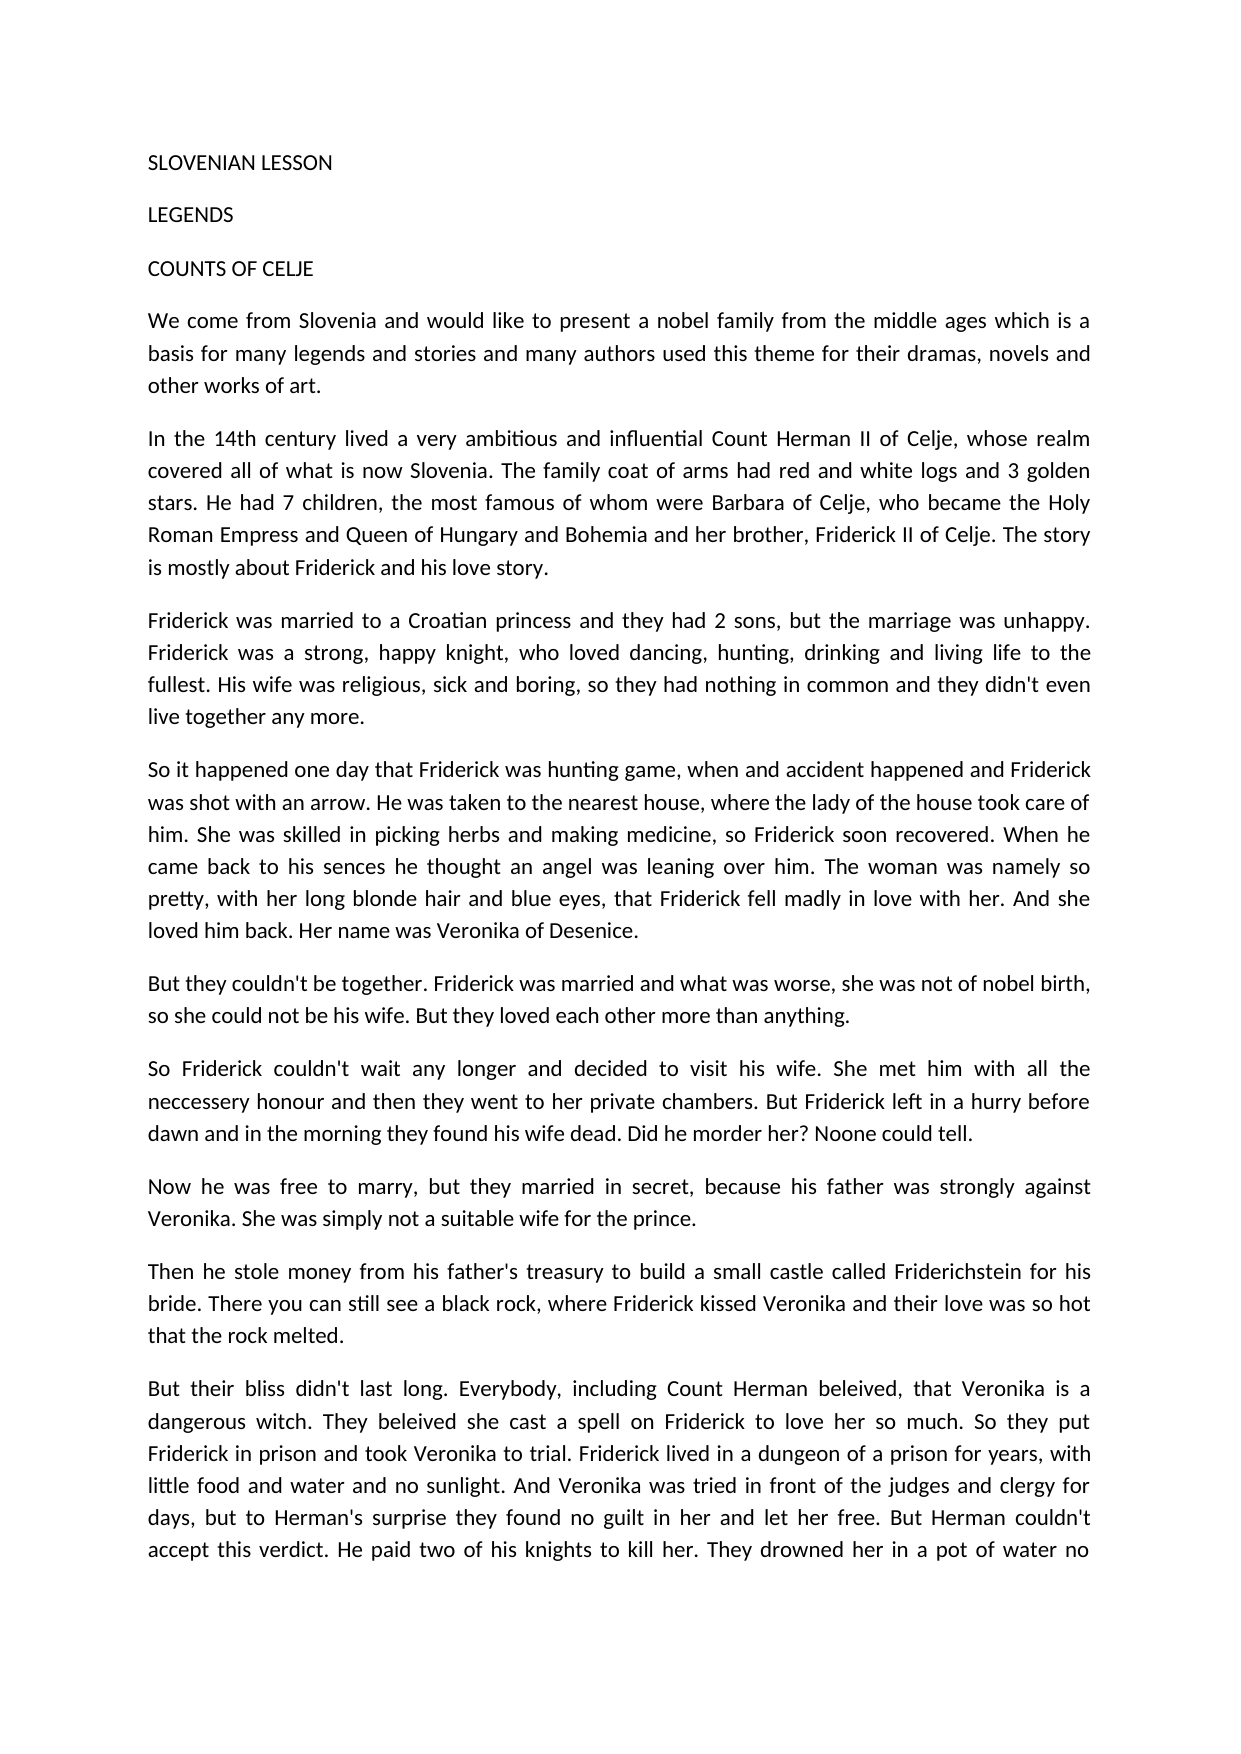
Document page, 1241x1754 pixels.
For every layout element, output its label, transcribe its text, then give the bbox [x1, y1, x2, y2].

text In the 14th century lived a very ambitious and influential Count Herman II of Celje, whose realm covered all of what is now Slovenia. The family coat of arms had red and white logs and 3 golden stars. He had 7 children, the most famous of whom were Barbara of Celje, who became the Holy Roman Empress and Queen of Hungary and Bohemia and her brother, Friderick II of Celje. The story is mostly about Friderick and his love story. [148, 424, 1093, 581]
text Friderick was married to a Croatian princess and they had 2 sons, but the marriage was unhappy. Friderick was a strong, happy knight, who loved dancing, hunting, drinking and living life to the fullest. His wife was religious, sick and boring, so they had nothing in common and they didn't even live together any more. [148, 606, 1093, 730]
text LEGENDS [148, 201, 1093, 229]
text Then he stole money from his father's treasury to build a small castle called Friderichstein for his bride. There you can still see a black rock, where Friderick kissed Veronika and their love was so hot that the rock melted. [148, 1257, 1093, 1349]
text But they couldn't be together. Friderick was married and what was worse, she was not of nobel birth, so she could not be his wife. But they loved each other more than anything. [148, 969, 1093, 1029]
text SLOVENIAN LESSON [148, 148, 1093, 176]
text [148, 1374, 1093, 1563]
text So Friderick couldn't wait any longer and decided to visit his wife. She met him with all the neccessery honour and then they went to her private chambers. But Friderick left in a hurry before dawn and in the morning they found his wife dead. Did he morder her? Noone could tell. [148, 1054, 1093, 1147]
text Now he was free to marry, but they married in secret, because his father was strongly against Veronika. She was simply not a suitable wife for the prince. [148, 1172, 1093, 1232]
text COUNTS OF CELJE [148, 254, 1093, 282]
text So it happened one day that Friderick was hunting game, when and accident happened and Friderick was shot with an arrow. He was taken to the nearest house, where the lady of the house took care of him. She was skilled in picking herbs and making medicine, so Friderick soon recovered. When he came back to his sences he thought an angel was leaning over him. The woman was namely so pretty, with her long blonde hair and blue eyes, that Friderick fell madly in love with her. And she loved him back. Her name was Veronika of Desenice. [148, 755, 1093, 944]
text We come from Slovenia and would like to present a nobel family from the middle ages which is a basis for many legends and stories and many authors used this theme for their dramas, novels and other works of art. [148, 307, 1093, 399]
